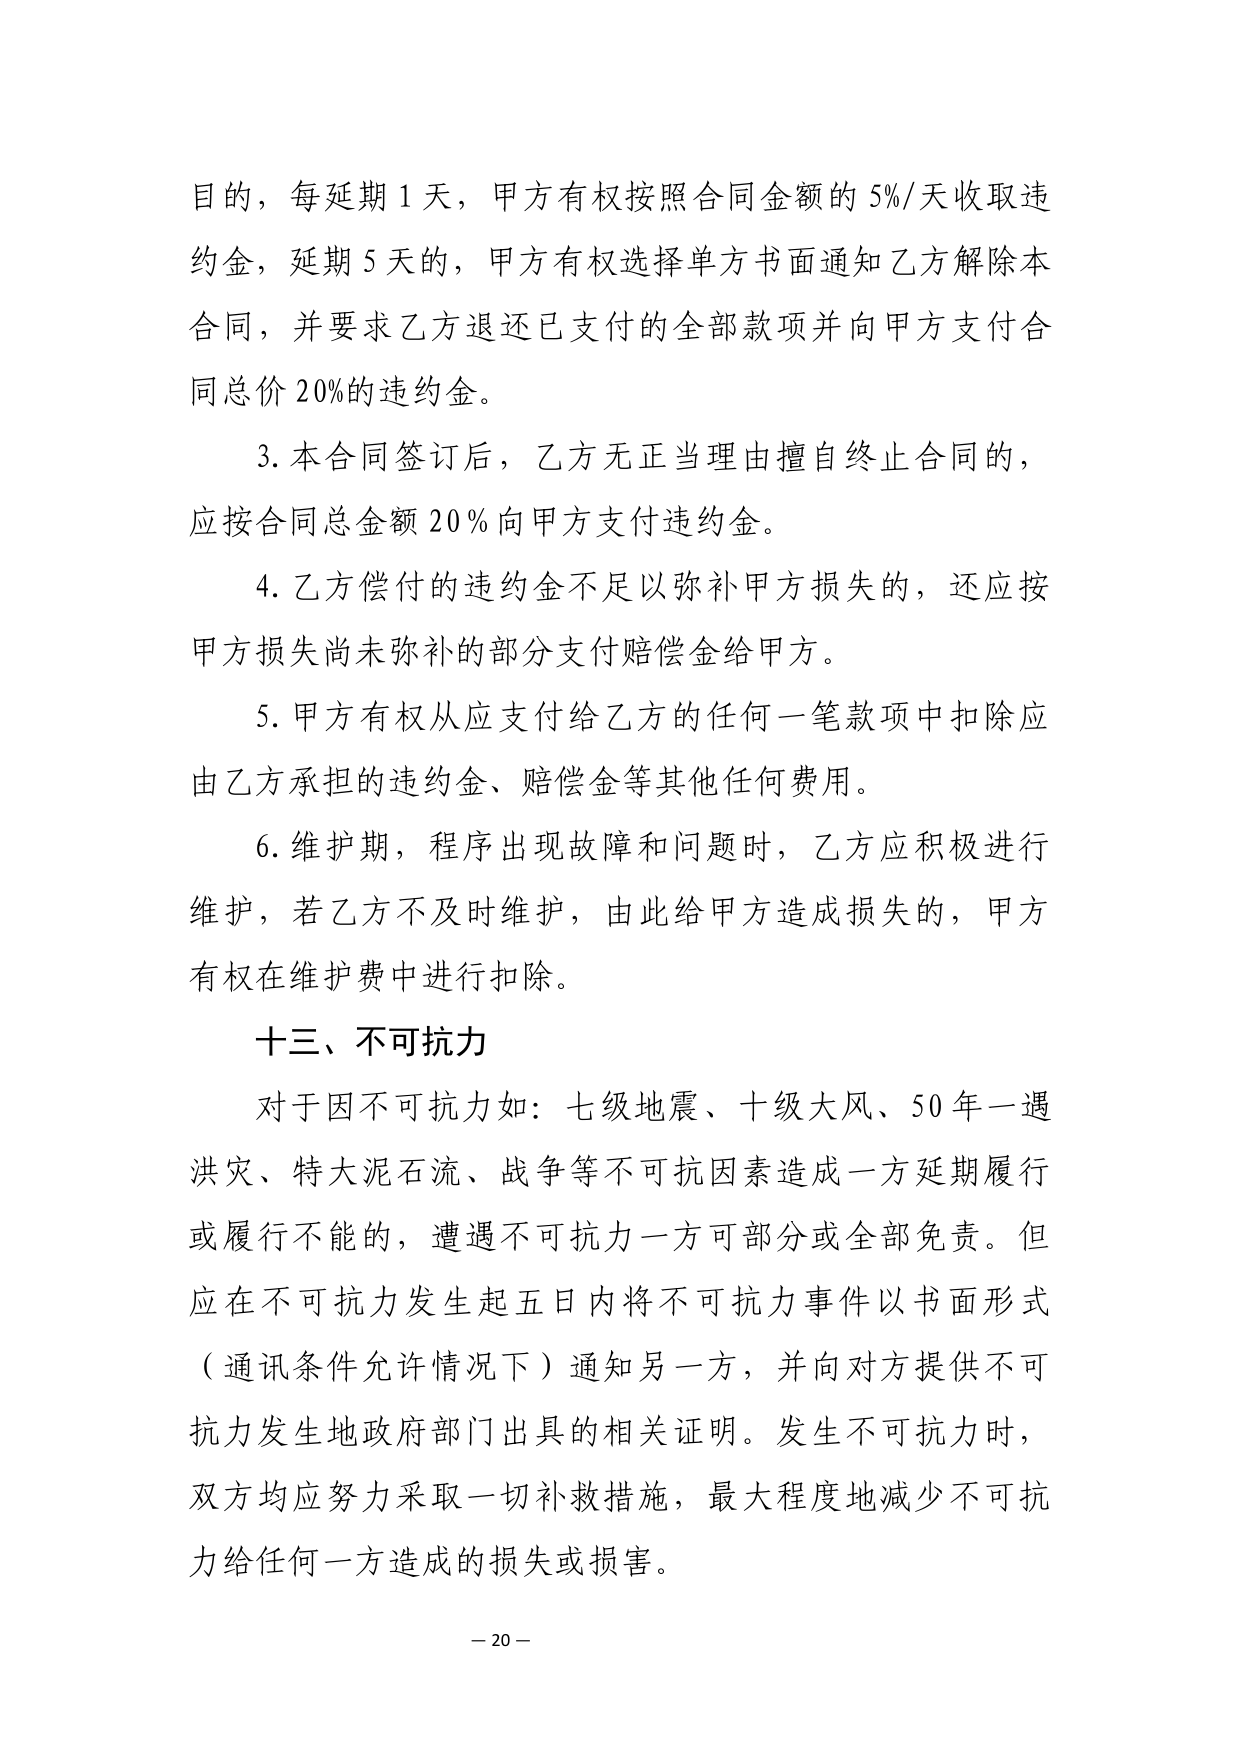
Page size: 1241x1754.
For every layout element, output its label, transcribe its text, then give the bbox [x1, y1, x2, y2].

text 4.乙方偿付的违约金不足以弥补甲方损失的，还应按甲方损失尚未弥补的部分支付赔偿金给甲方。 [187, 552, 1053, 682]
text 5.甲方有权从应支付给乙方的任何一笔款项中扣除应由乙方承担的违约金、赔偿金等其他任何费用。 [187, 682, 1053, 812]
text 对于因不可抗力如：七级地震、十级大风、50年一遇洪灾、特大泥石流、战争等不可抗因素造成一方延期履行或履行不能的，遭遇不可抗力一方可部分或全部免责。但应在不可抗力发生起五日内将不可抗力事件以书面形式（通讯条件允许情况下）通知另一方，并向对方提供不可抗力发生地政府部门出具的相关证明。发生不可抗力时，双方均应努力采取一切补救措施，最大程度地减少不可抗力给任何一方造成的损失或损害。 [187, 1072, 1053, 1592]
text 3.本合同签订后，乙方无正当理由擅自终止合同的，应按合同总金额20％向甲方支付违约金。 [187, 422, 1053, 552]
text 6.维护期，程序出现故障和问题时，乙方应积极进行维护，若乙方不及时维护，由此给甲方造成损失的，甲方有权在维护费中进行扣除。 [187, 812, 1053, 1007]
text 十三、不可抗力 [187, 1007, 1053, 1072]
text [187, 162, 1053, 422]
